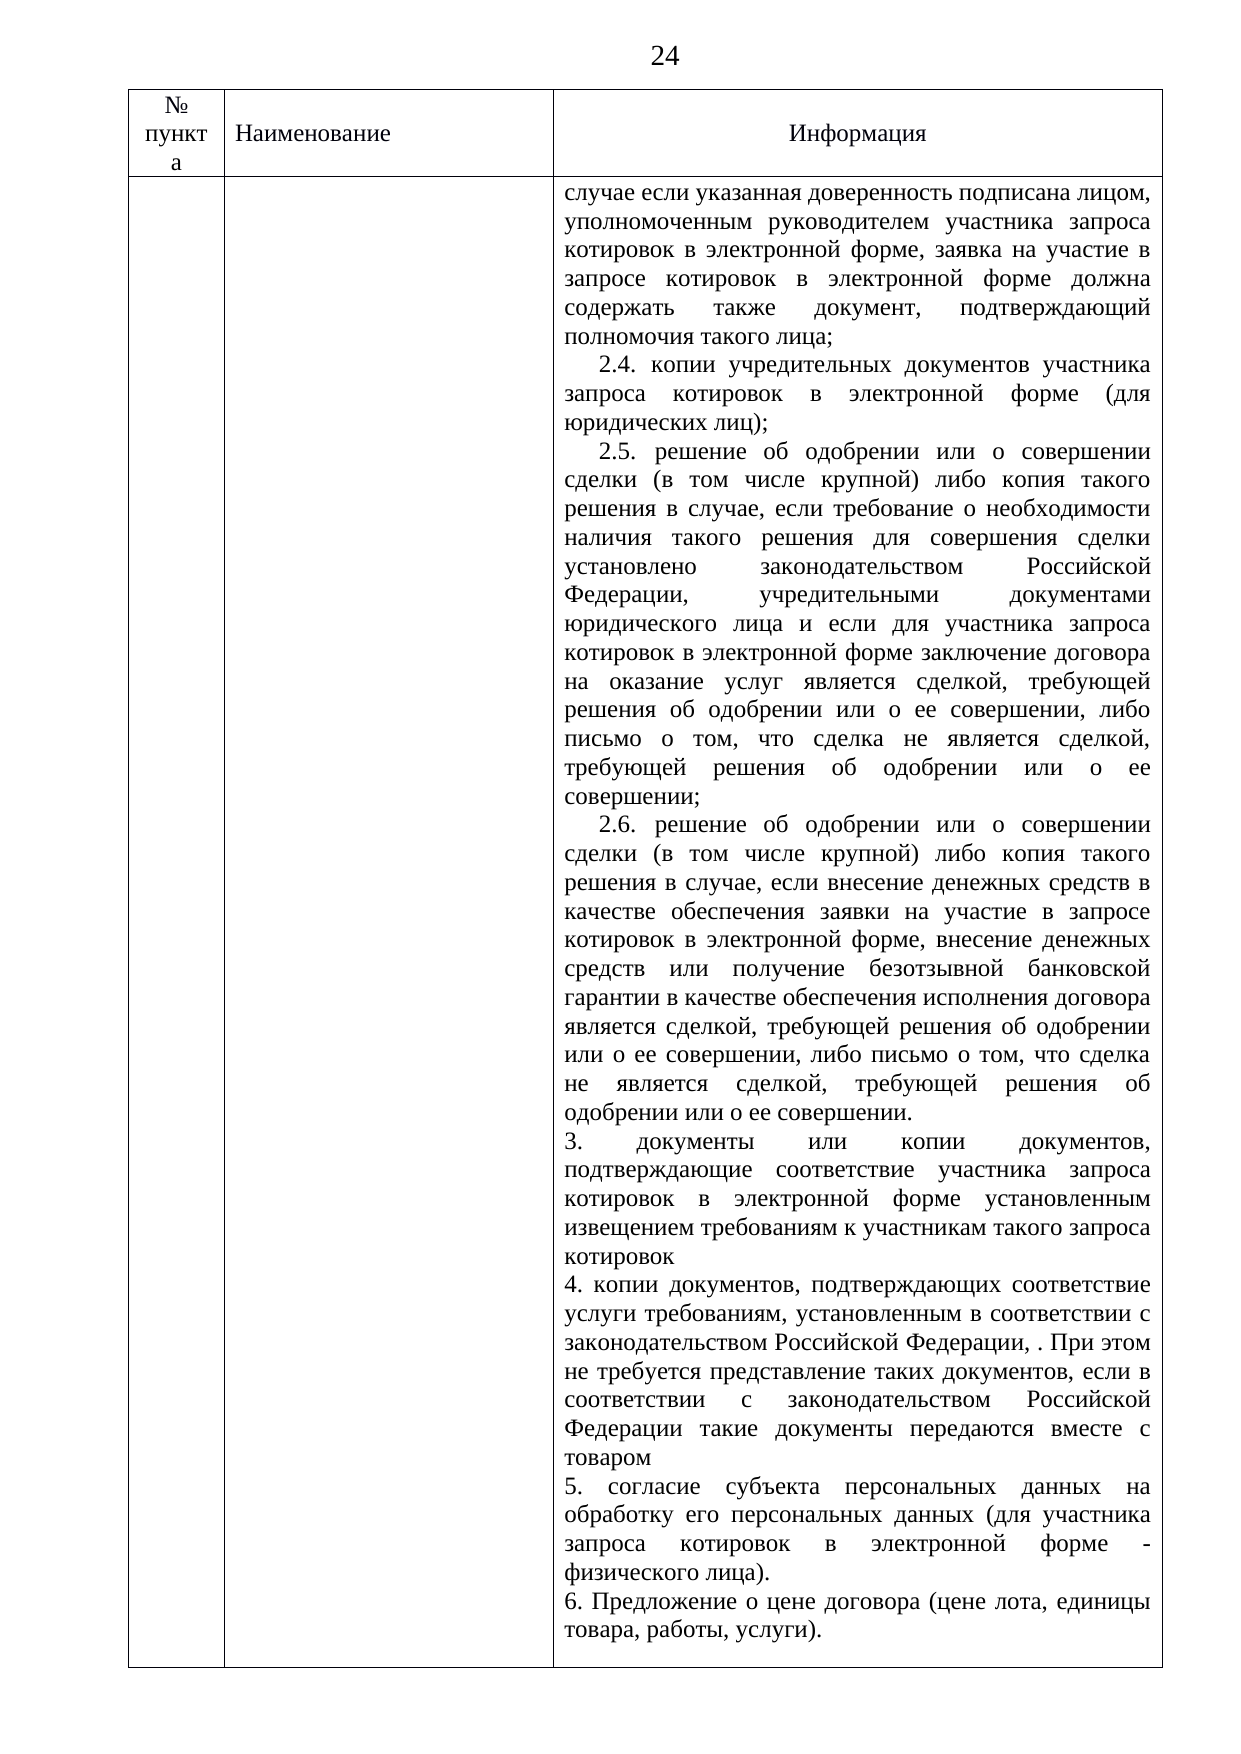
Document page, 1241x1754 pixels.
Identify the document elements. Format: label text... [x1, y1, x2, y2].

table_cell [554, 177, 1162, 1667]
table_header № пункта [129, 90, 224, 176]
table_cell [129, 177, 224, 1667]
table_header Информация [554, 90, 1162, 176]
table_header Наименование [225, 90, 553, 176]
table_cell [225, 177, 553, 1667]
